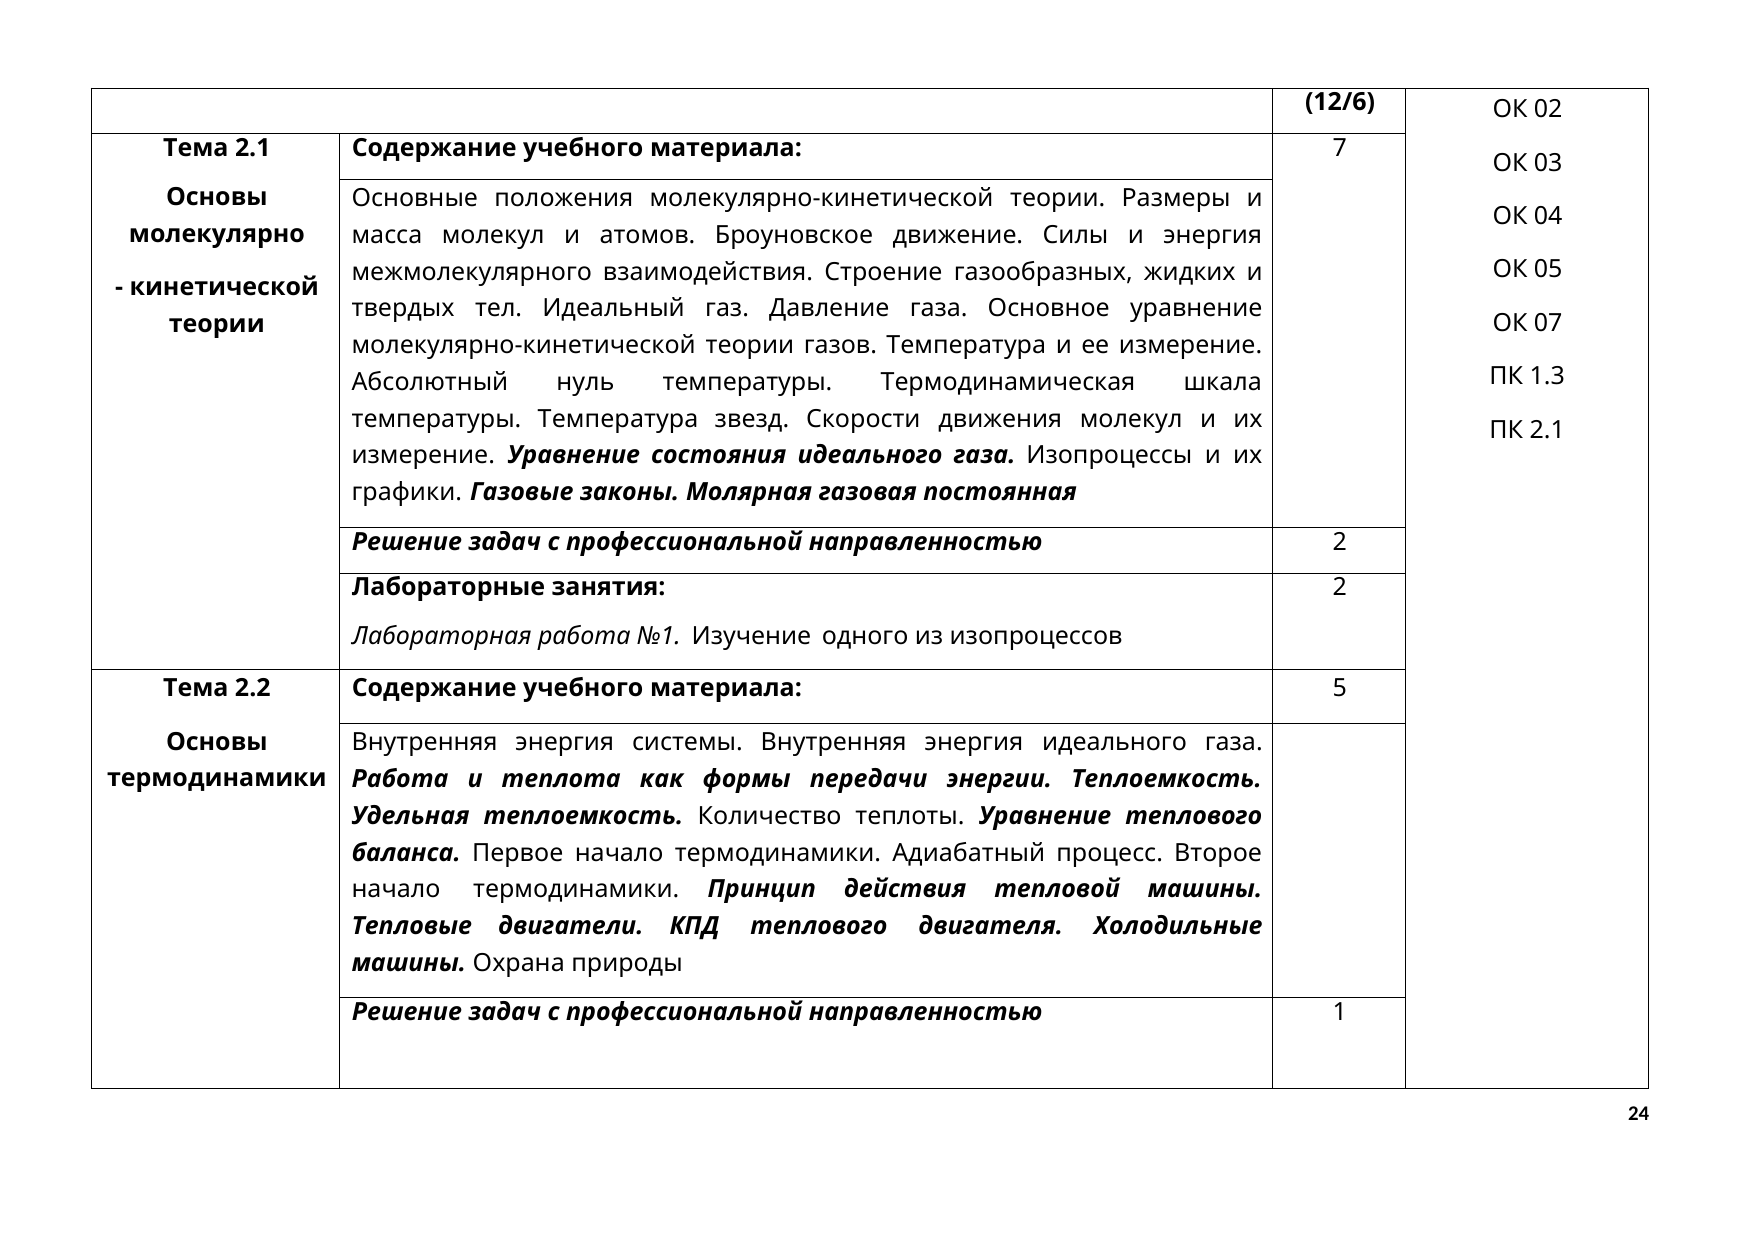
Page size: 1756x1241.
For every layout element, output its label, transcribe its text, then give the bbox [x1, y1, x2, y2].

table_cell Содержание учебного материала: [340, 134, 1272, 179]
table_cell [1273, 724, 1405, 997]
table_cell Решение задач с профессиональной направленностью [340, 528, 1272, 572]
table_cell Внутренняя энергия системы. Внутренняя энергия идеального газа. Работа и теплота как формы передачи энергии. Теплоемкость. Удельная теплоемкость. Количество теплоты. Уравнение теплового баланса. Первое начало термодинамики. Адиабатный процесс. Второе начало термодинамики. Принцип действия тепловой машины. Тепловые двигатели. КПД теплового двигателя. Холодильные машины. Охрана природы [340, 724, 1272, 997]
table_cell 5 [1273, 670, 1405, 723]
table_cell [92, 89, 1272, 133]
table_cell Основные положения молекулярно-кинетической теории. Размеры и масса молекул и атомов. Броуновское движение. Силы и энергия межмолекулярного взаимодействия. Строение газообразных, жидких и твердых тел. Идеальный газ. Давление газа. Основное уравнение молекулярно-кинетической теории газов. Температура и ее измерение. Абсолютный нуль температуры. Термодинамическая шкала температуры. Температура звезд. Скорости движения молекул и их измерение. Уравнение состояния идеального газа. Изопроцессы и их графики. Газовые законы. Молярная газовая постоянная [340, 180, 1272, 527]
table_cell 7 [1273, 134, 1405, 527]
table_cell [1406, 89, 1648, 1087]
table_cell Лабораторные занятия: Лабораторная работа №1. Изучение одного из изопроцессов [340, 574, 1272, 669]
table_cell 1 [1273, 998, 1405, 1087]
table_cell Решение задач с профессиональной направленностью [340, 998, 1272, 1087]
table_cell 2 [1273, 574, 1405, 669]
table_cell 2 [1273, 528, 1405, 572]
table_cell Содержание учебного материала: [340, 670, 1272, 723]
table_cell Тема 2.1 Основы молекулярно - кинетической теории [92, 134, 339, 669]
table_cell 32 (12/6) [1273, 89, 1405, 133]
table_cell Тема 2.2 Основы термодинамики [92, 670, 339, 1087]
